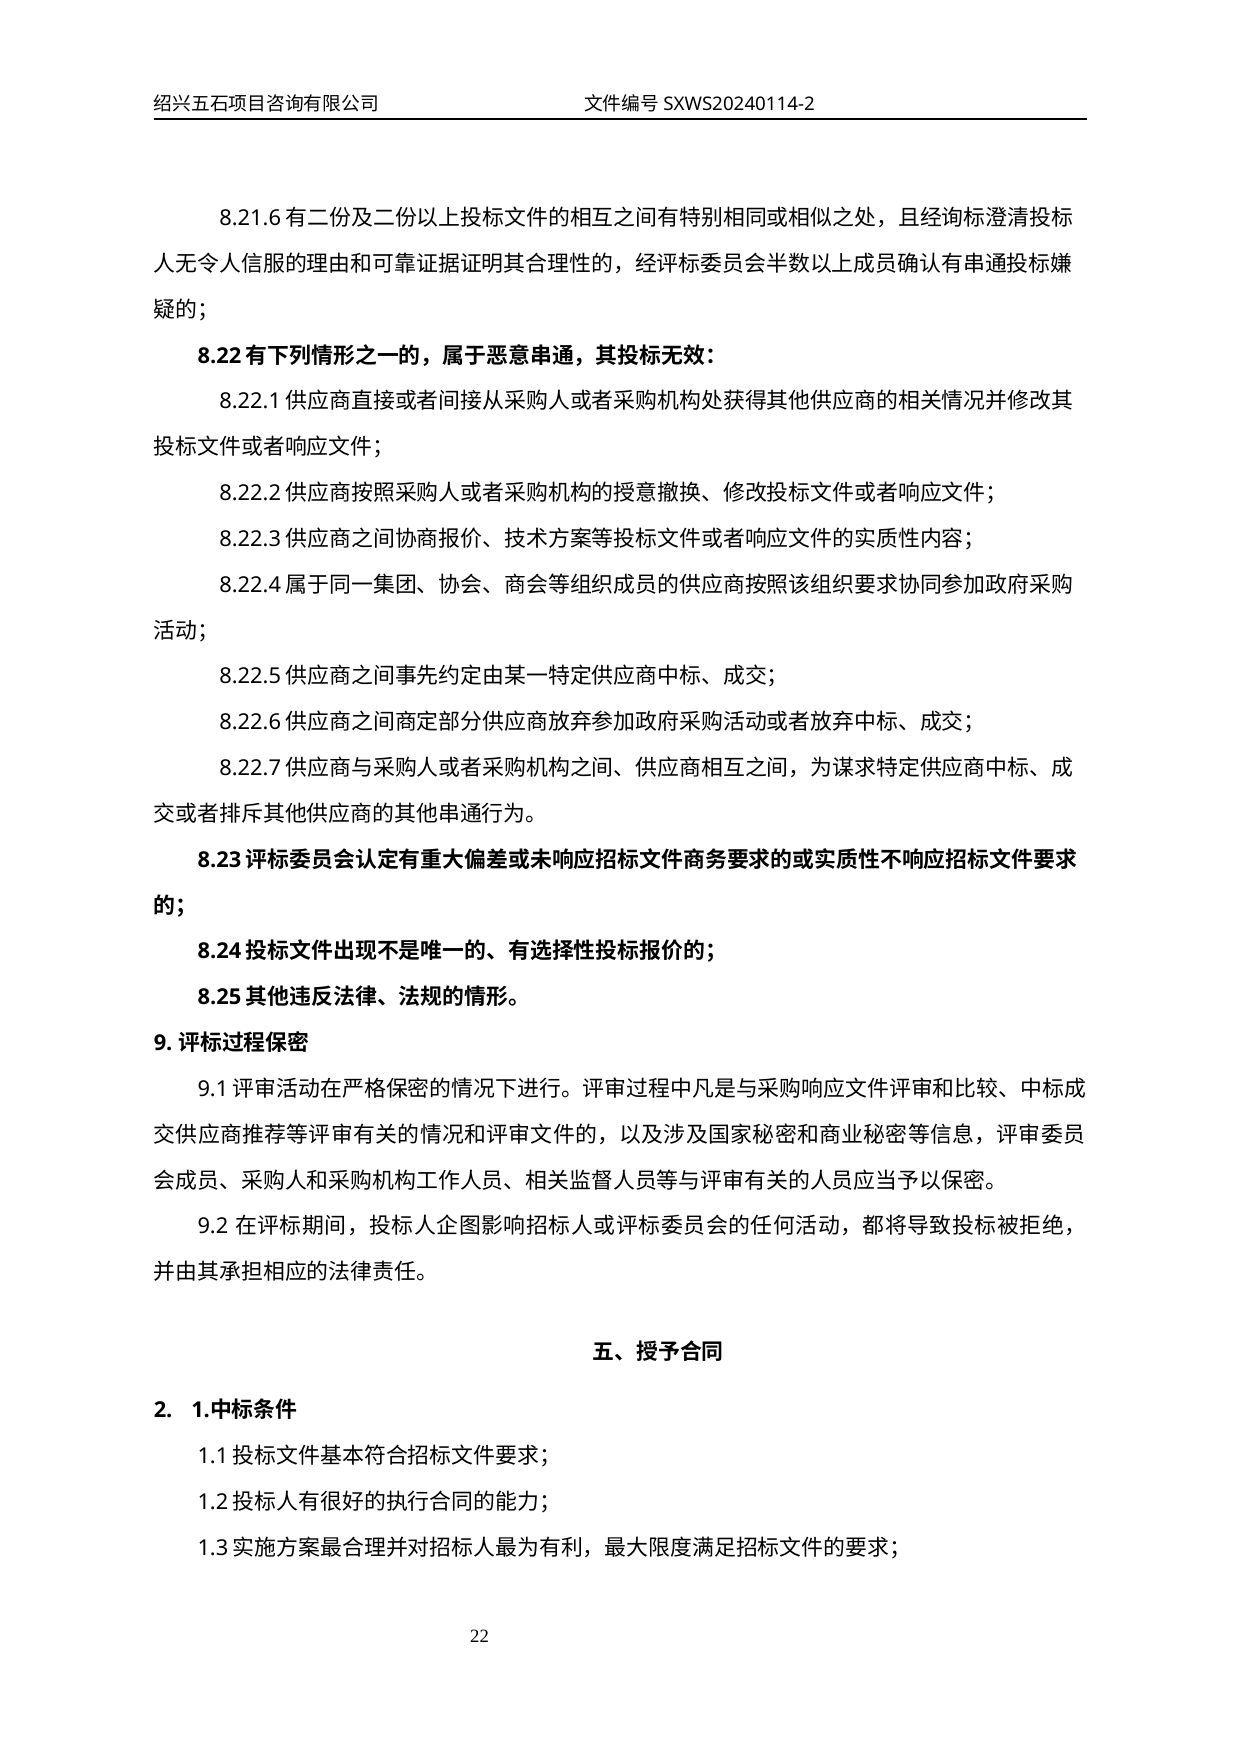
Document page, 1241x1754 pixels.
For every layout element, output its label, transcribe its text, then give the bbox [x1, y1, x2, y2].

text 8.25其他违反法律、法规的情形。 [153, 968, 1087, 1014]
text 1.1投标文件基本符合招标文件要求； [153, 1427, 1087, 1473]
text 8.22.3供应商之间协商报价、技术方案等投标文件或者响应文件的实质性内容； [153, 510, 1087, 556]
text 8.22有下列情形之一的，属于恶意串通，其投标无效： [153, 326, 1087, 372]
list 1.中标条件 [153, 1381, 1087, 1427]
text 8.24投标文件出现不是唯一的、有选择性投标报价的； [153, 922, 1087, 968]
text 五、授予合同 [153, 1334, 1087, 1365]
text 1.3实施方案最合理并对招标人最为有利，最大限度满足招标文件的要求； [153, 1519, 1087, 1564]
text 1.2投标人有很好的执行合同的能力； [153, 1473, 1087, 1519]
text 8.22.7供应商与采购人或者采购机构之间、供应商相互之间，为谋求特定供应商中标、成交或者排斥其他供应商的其他串通行为。 [153, 739, 1087, 831]
text 8.21.6有二份及二份以上投标文件的相互之间有特别相同或相似之处，且经询标澄清投标人无令人信服的理由和可靠证据证明其合理性的，经评标委员会半数以上成员确认有串通投标嫌疑的； [153, 189, 1087, 326]
text 9.1评审活动在严格保密的情况下进行。评审过程中凡是与采购响应文件评审和比较、中标成交供应商推荐等评审有关的情况和评审文件的，以及涉及国家秘密和商业秘密等信息，评审委员会成员、采购人和采购机构工作人员、相关监督人员等与评审有关的人员应当予以保密。 [153, 1060, 1087, 1197]
text 8.22.5供应商之间事先约定由某一特定供应商中标、成交； [153, 647, 1087, 693]
text 8.23评标委员会认定有重大偏差或未响应招标文件商务要求的或实质性不响应招标文件要求的； [153, 831, 1087, 922]
text 9. 评标过程保密 [153, 1014, 1087, 1060]
text 8.22.1供应商直接或者间接从采购人或者采购机构处获得其他供应商的相关情况并修改其投标文件或者响应文件； [153, 372, 1087, 464]
text 8.22.4属于同一集团、协会、商会等组织成员的供应商按照该组织要求协同参加政府采购活动； [153, 556, 1087, 647]
text 8.22.6供应商之间商定部分供应商放弃参加政府采购活动或者放弃中标、成交； [153, 693, 1087, 739]
text 9.2 在评标期间，投标人企图影响招标人或评标委员会的任何活动，都将导致投标被拒绝，并由其承担相应的法律责任。 [153, 1197, 1087, 1289]
text 8.22.2供应商按照采购人或者采购机构的授意撤换、修改投标文件或者响应文件； [153, 464, 1087, 510]
